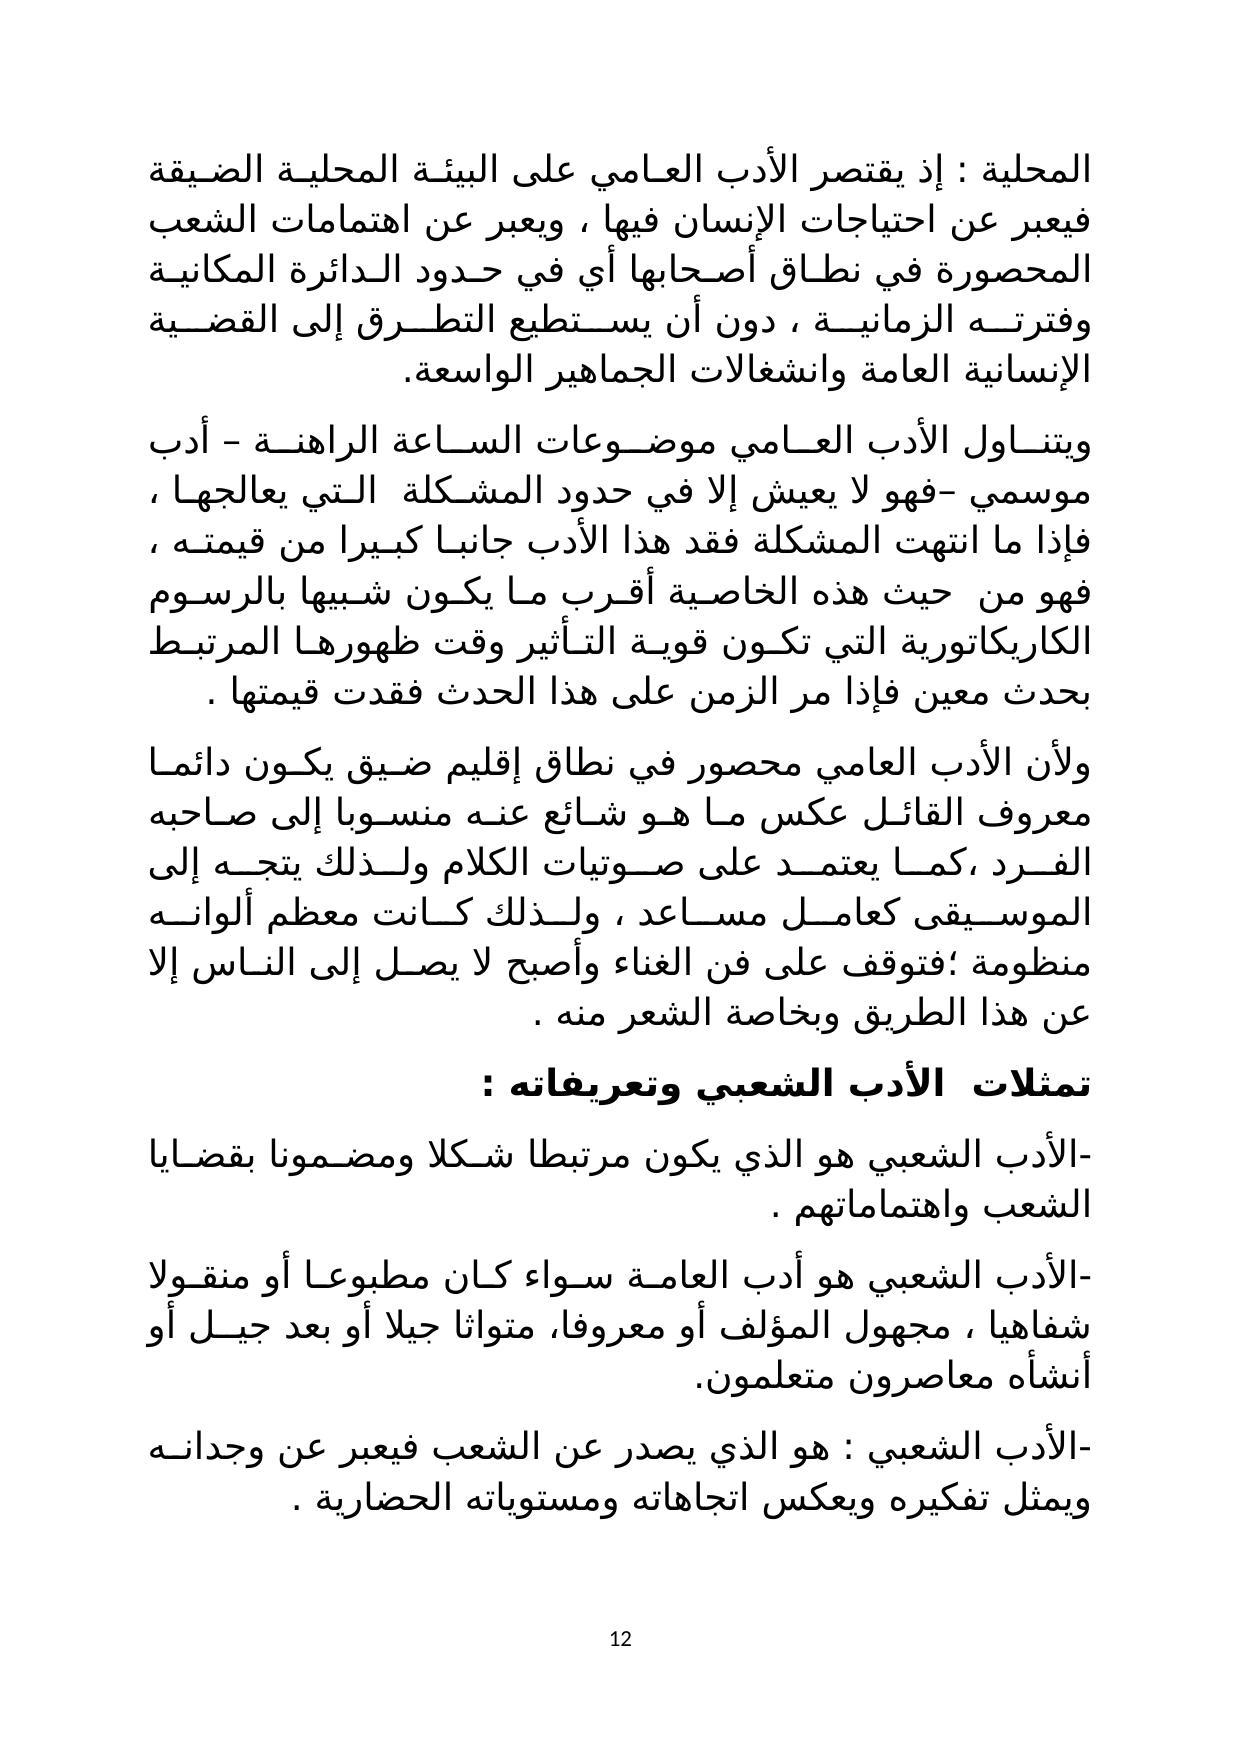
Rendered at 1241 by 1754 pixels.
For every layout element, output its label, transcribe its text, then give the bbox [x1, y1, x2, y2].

text تمثلات الأدب الشعبي وتعريفاته : [148, 1062, 1093, 1106]
text ولأن الأدب العامي محصور في نطاق إقليم ضيق يكون دائما معروف القائل عكس ما هو شائع عنه منسوبا إلى صاحبه الفرد ،كما يعتمد على صوتيات الكلام ولذلك يتجه إلى الموسيقى كعامل مساعد ، ولذلك كانت معظم ألوانه منظومة ؛فتوقف على فن الغناء وأصبح لا يصل إلى الناس إلا عن هذا الطريق وبخاصة الشعر منه . [148, 740, 1093, 1034]
text -الأدب الشعبي : هو الذي يصدر عن الشعب فيعبر عن وجدانه ويمثل تفكيره ويعكس اتجاهاته ومستوياته الحضارية . [148, 1425, 1093, 1519]
text ويتناول الأدب العامي موضوعات الساعة الراهنة – أدب موسمي –فهو لا يعيش إلا في حدود المشكلة التي يعالجها ، فإذا ما انتهت المشكلة فقد هذا الأدب جانبا كبيرا من قيمته ، فهو من حيث هذه الخاصية أقرب ما يكون شبيها بالرسوم الكاريكاتورية التي تكون قوية التأثير وقت ظهورها المرتبط بحدث معين فإذا مر الزمن على هذا الحدث فقدت قيمتها . [148, 419, 1093, 713]
text المحلية : إذ يقتصر الأدب العامي على البيئة المحلية الضيقة فيعبر عن احتياجات الإنسان فيها ، ويعبر عن اهتمامات الشعب المحصورة في نطاق أصحابها أي في حدود الدائرة المكانية وفترته الزمانية ، دون أن يستطيع التطرق إلى القضية الإنسانية العامة وانشغالات الجماهير الواسعة. [148, 148, 1093, 392]
text -الأدب الشعبي هو الذي يكون مرتبطا شكلا ومضمونا بقضايا الشعب واهتماماتهم . [148, 1133, 1093, 1227]
text -الأدب الشعبي هو أدب العامة سواء كان مطبوعا أو منقولا شفاهيا ، مجهول المؤلف أو معروفا، متواثا جيلا أو بعد جيل أو أنشأه معاصرون متعلمون. [148, 1254, 1093, 1398]
